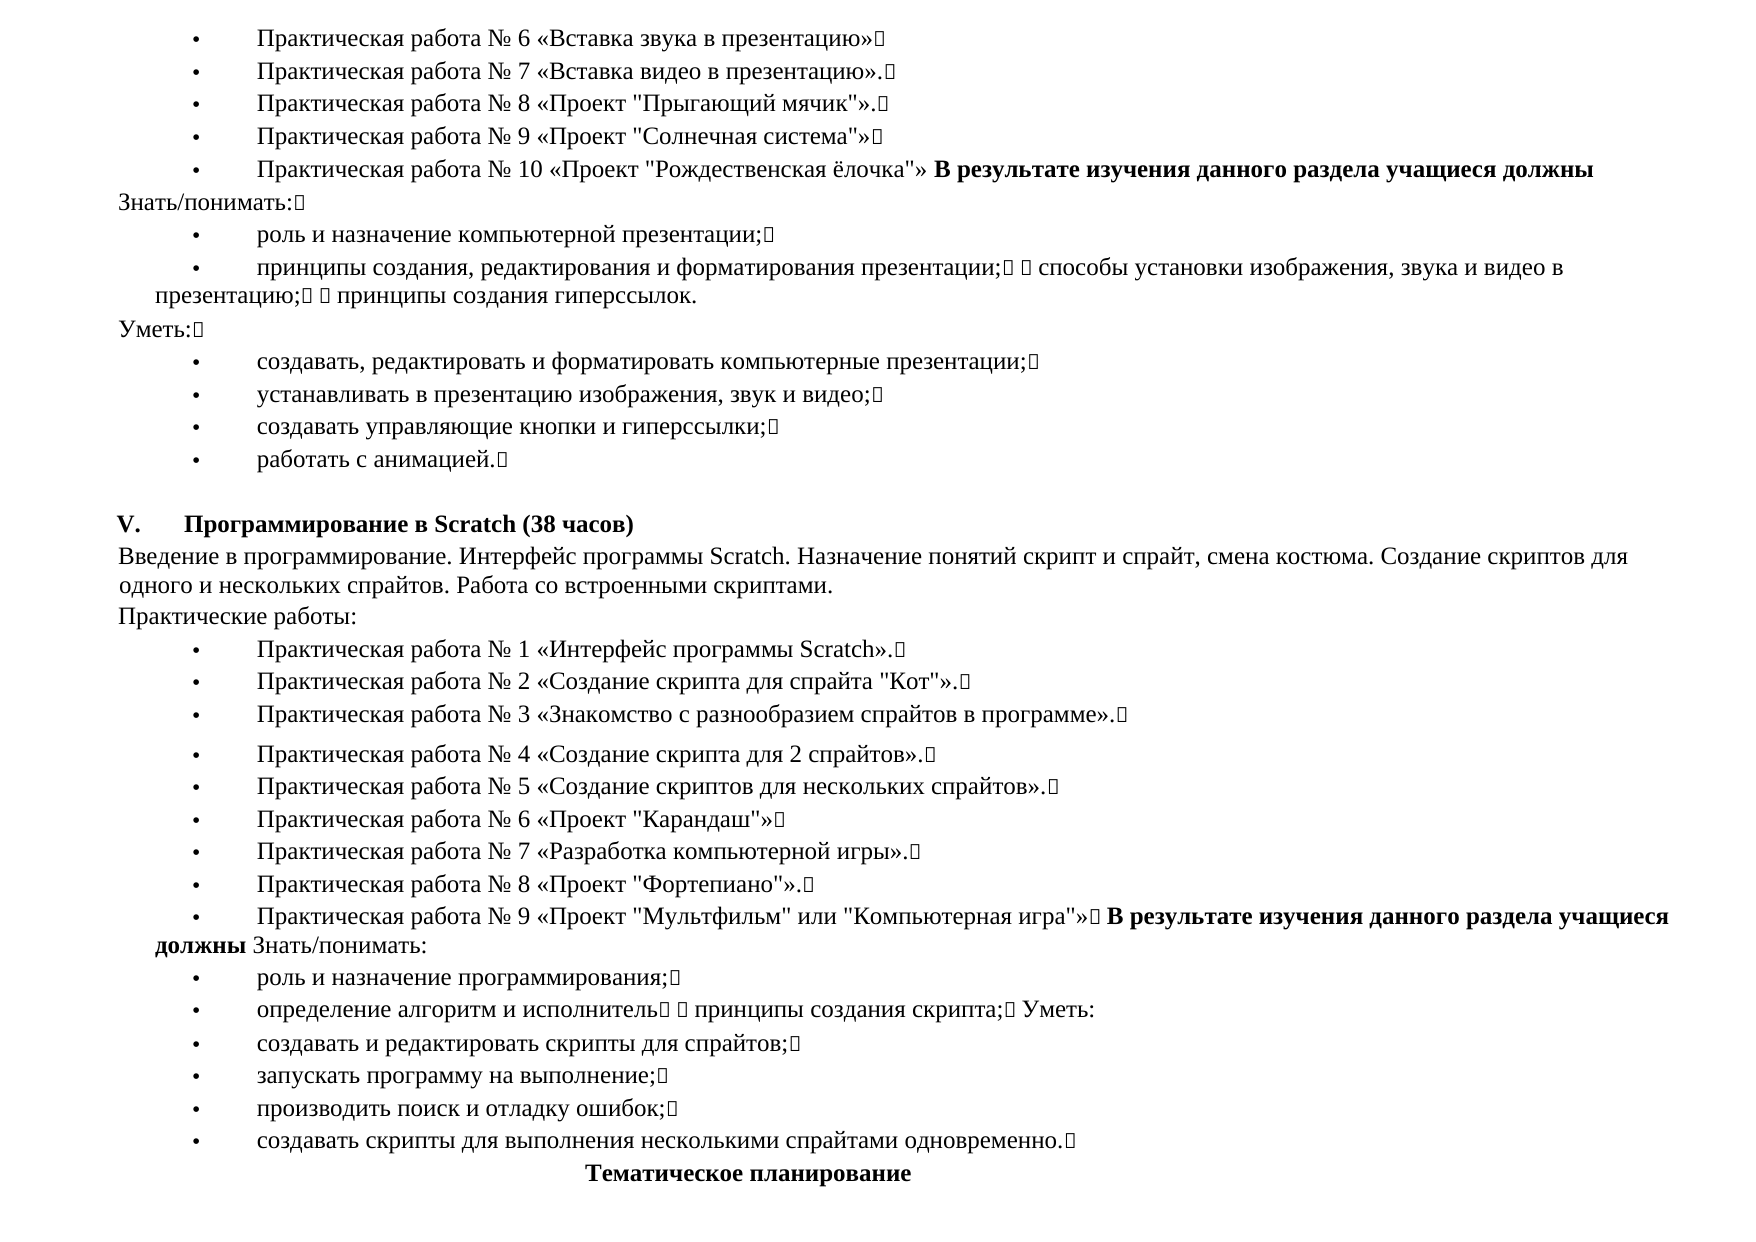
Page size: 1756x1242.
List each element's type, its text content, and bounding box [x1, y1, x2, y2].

list Практическая работа № 8 «Проект "Прыгающий мячик"». [155, 89, 1681, 117]
list создавать, редактировать и форматировать компьютерные презентации; [155, 347, 1681, 376]
list Практическая работа № 9 «Проект "Мультфильм" или "Компьютерная игра"» В результате изучения данного раздела учащиеся должны Знать/понимать: [155, 902, 1681, 959]
list Практическая работа № 7 «Разработка компьютерной игры». [155, 837, 1681, 865]
list Программирование в Scratch (38 часов) [116, 509, 1682, 538]
list Практическая работа № 2 «Создание скрипта для спрайта "Кот"». [155, 666, 1681, 695]
list Практическая работа № 8 «Проект "Фортепиано"». [155, 869, 1681, 898]
list Практическая работа № 4 «Создание скрипта для 2 спрайтов». [155, 739, 1681, 768]
list запускать программу на выполнение; [155, 1061, 1681, 1089]
list Практическая работа № 3 «Знакомство с разнообразием спрайтов в программе». [155, 699, 1681, 728]
list Практическая работа № 6 «Проект "Карандаш"» [155, 804, 1681, 833]
list определение алгоритм и исполнитель  принципы создания скрипта; Уметь: [155, 995, 1681, 1024]
text Знать/понимать: [118, 187, 1681, 216]
list Практическая работа № 10 «Проект "Рождественская ёлочка"» В результате изучения данного раздела учащиеся должны [155, 154, 1681, 182]
text Тематическое планирование [35, 1158, 911, 1187]
list создавать и редактировать скрипты для спрайтов; [155, 1028, 1681, 1057]
text Практические работы: [118, 602, 1681, 630]
list принципы создания, редактирования и форматирования презентации;  способы установки изображения, звука и видео в презентацию;  принципы создания гиперссылок. [155, 252, 1681, 310]
list Практическая работа № 5 «Создание скриптов для нескольких спрайтов». [155, 772, 1681, 800]
list создавать управляющие кнопки и гиперссылки; [155, 412, 1681, 441]
text Уметь: [118, 314, 1681, 343]
list Практическая работа № 6 «Вставка звука в презентацию» [155, 24, 1681, 52]
list Практическая работа № 1 «Интерфейс программы Scratch». [155, 634, 1681, 663]
list производить поиск и отладку ошибок; [155, 1093, 1681, 1122]
list Практическая работа № 7 «Вставка видео в презентацию». [155, 56, 1681, 85]
list роль и назначение программирования; [155, 962, 1681, 991]
list работать с анимацией. [155, 444, 1681, 473]
list Практическая работа № 9 «Проект "Солнечная система"» [155, 121, 1681, 150]
list устанавливать в презентацию изображения, звук и видео; [155, 379, 1681, 408]
list создавать скрипты для выполнения несколькими спрайтами одновременно. [155, 1126, 1681, 1154]
text Введение в программирование. Интерфейс программы Scratch. Назначение понятий скрипт и спрайт, смена костюма. Создание скриптов для одного и нескольких спрайтов. Работа со встроенными скриптами. [118, 542, 1681, 598]
list роль и назначение компьютерной презентации; [155, 219, 1681, 248]
